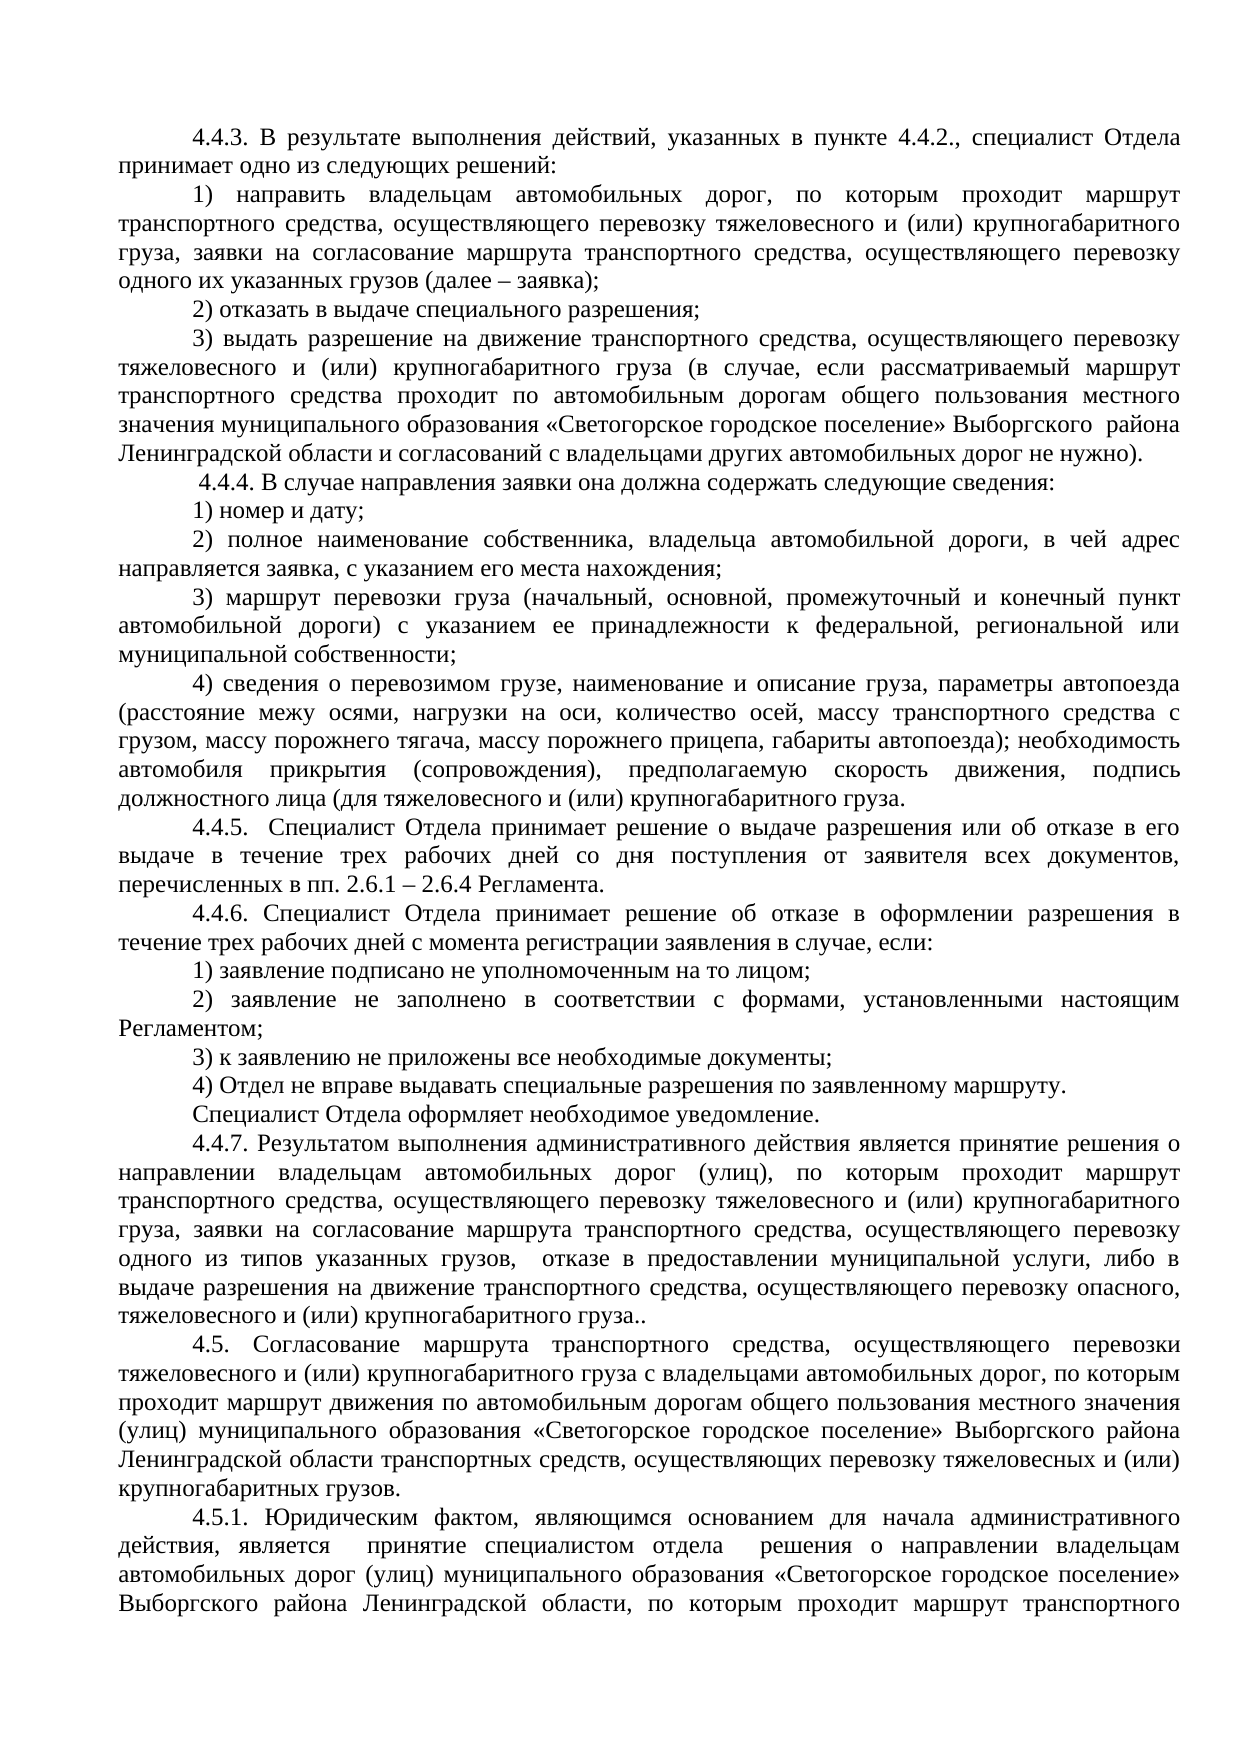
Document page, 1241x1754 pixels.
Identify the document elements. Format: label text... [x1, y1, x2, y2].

text 2) отказать в выдаче специального разрешения; [118, 294, 1181, 323]
text 3) маршрут перевозки груза (начальный, основной, промежуточный и конечный пункт автомобильной дороги) с указанием ее принадлежности к федеральной, региональной или муниципальной собственности; [118, 582, 1181, 668]
text 4.4.7. Результатом выполнения административного действия является принятие решения о направлении владельцам автомобильных дорог (улиц), по которым проходит маршрут транспортного средства, осуществляющего перевозку тяжеловесного и (или) крупногабаритного груза, заявки на согласование маршрута транспортного средства, осуществляющего перевозку одного из типов указанных грузов, отказе в предоставлении муниципальной услуги, либо в выдаче разрешения на движение транспортного средства, осуществляющего перевозку опасного, тяжеловесного и (или) крупногабаритного груза.. [118, 1128, 1181, 1329]
text 2) полное наименование собственника, владельца автомобильной дороги, в чей адрес направляется заявка, с указанием его места нахождения; [118, 524, 1181, 582]
text 4.4.4. В случае направления заявки она должна содержать следующие сведения: [118, 467, 1181, 496]
text 4.4.6. Специалист Отдела принимает решение об отказе в оформлении разрешения в течение трех рабочих дней с момента регистрации заявления в случае, если: [118, 898, 1181, 956]
text 4) Отдел не вправе выдавать специальные разрешения по заявленному маршруту. [118, 1071, 1181, 1099]
text 3) выдать разрешение на движение транспортного средства, осуществляющего перевозку тяжеловесного и (или) крупногабаритного груза (в случае, если рассматриваемый маршрут транспортного средства проходит по автомобильным дорогам общего пользования местного значения муниципального образования «Светогорское городское поселение» Выборгского района Ленинградской области и согласований с владельцами других автомобильных дорог не нужно). [118, 323, 1181, 467]
text 1) номер и дату; [118, 496, 1181, 524]
text 3) к заявлению не приложены все необходимые документы; [118, 1042, 1181, 1071]
text 1) направить владельцам автомобильных дорог, по которым проходит маршрут транспортного средства, осуществляющего перевозку тяжеловесного и (или) крупногабаритного груза, заявки на согласование маршрута транспортного средства, осуществляющего перевозку одного их указанных грузов (далее – заявка); [118, 179, 1181, 294]
text 4.4.5. Специалист Отдела принимает решение о выдаче разрешения или об отказе в его выдаче в течение трех рабочих дней со дня поступления от заявителя всех документов, перечисленных в пп. 2.6.1 – 2.6.4 Регламента. [118, 812, 1181, 898]
text 1) заявление подписано не уполномоченным на то лицом; [118, 956, 1181, 984]
text 4) сведения о перевозимом грузе, наименование и описание груза, параметры автопоезда (расстояние межу осями, нагрузки на оси, количество осей, массу транспортного средства с грузом, массу порожнего тягача, массу порожнего прицепа, габариты автопоезда); необходимость автомобиля прикрытия (сопровождения), предполагаемую скорость движения, подпись должностного лица (для тяжеловесного и (или) крупногабаритного груза. [118, 668, 1181, 812]
text 4.4.3. В результате выполнения действий, указанных в пункте 4.4.2., специалист Отдела принимает одно из следующих решений: [118, 122, 1181, 179]
text Специалист Отдела оформляет необходимое уведомление. [118, 1099, 1181, 1128]
text 4.5. Согласование маршрута транспортного средства, осуществляющего перевозки тяжеловесного и (или) крупногабаритного груза с владельцами автомобильных дорог, по которым проходит маршрут движения по автомобильным дорогам общего пользования местного значения (улиц) муниципального образования «Светогорское городское поселение» Выборгского района Ленинградской области транспортных средств, осуществляющих перевозку тяжеловесных и (или) крупногабаритных грузов. [118, 1329, 1181, 1502]
text 2) заявление не заполнено в соответствии с формами, установленными настоящим Регламентом; [118, 984, 1181, 1042]
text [118, 1502, 1181, 1617]
